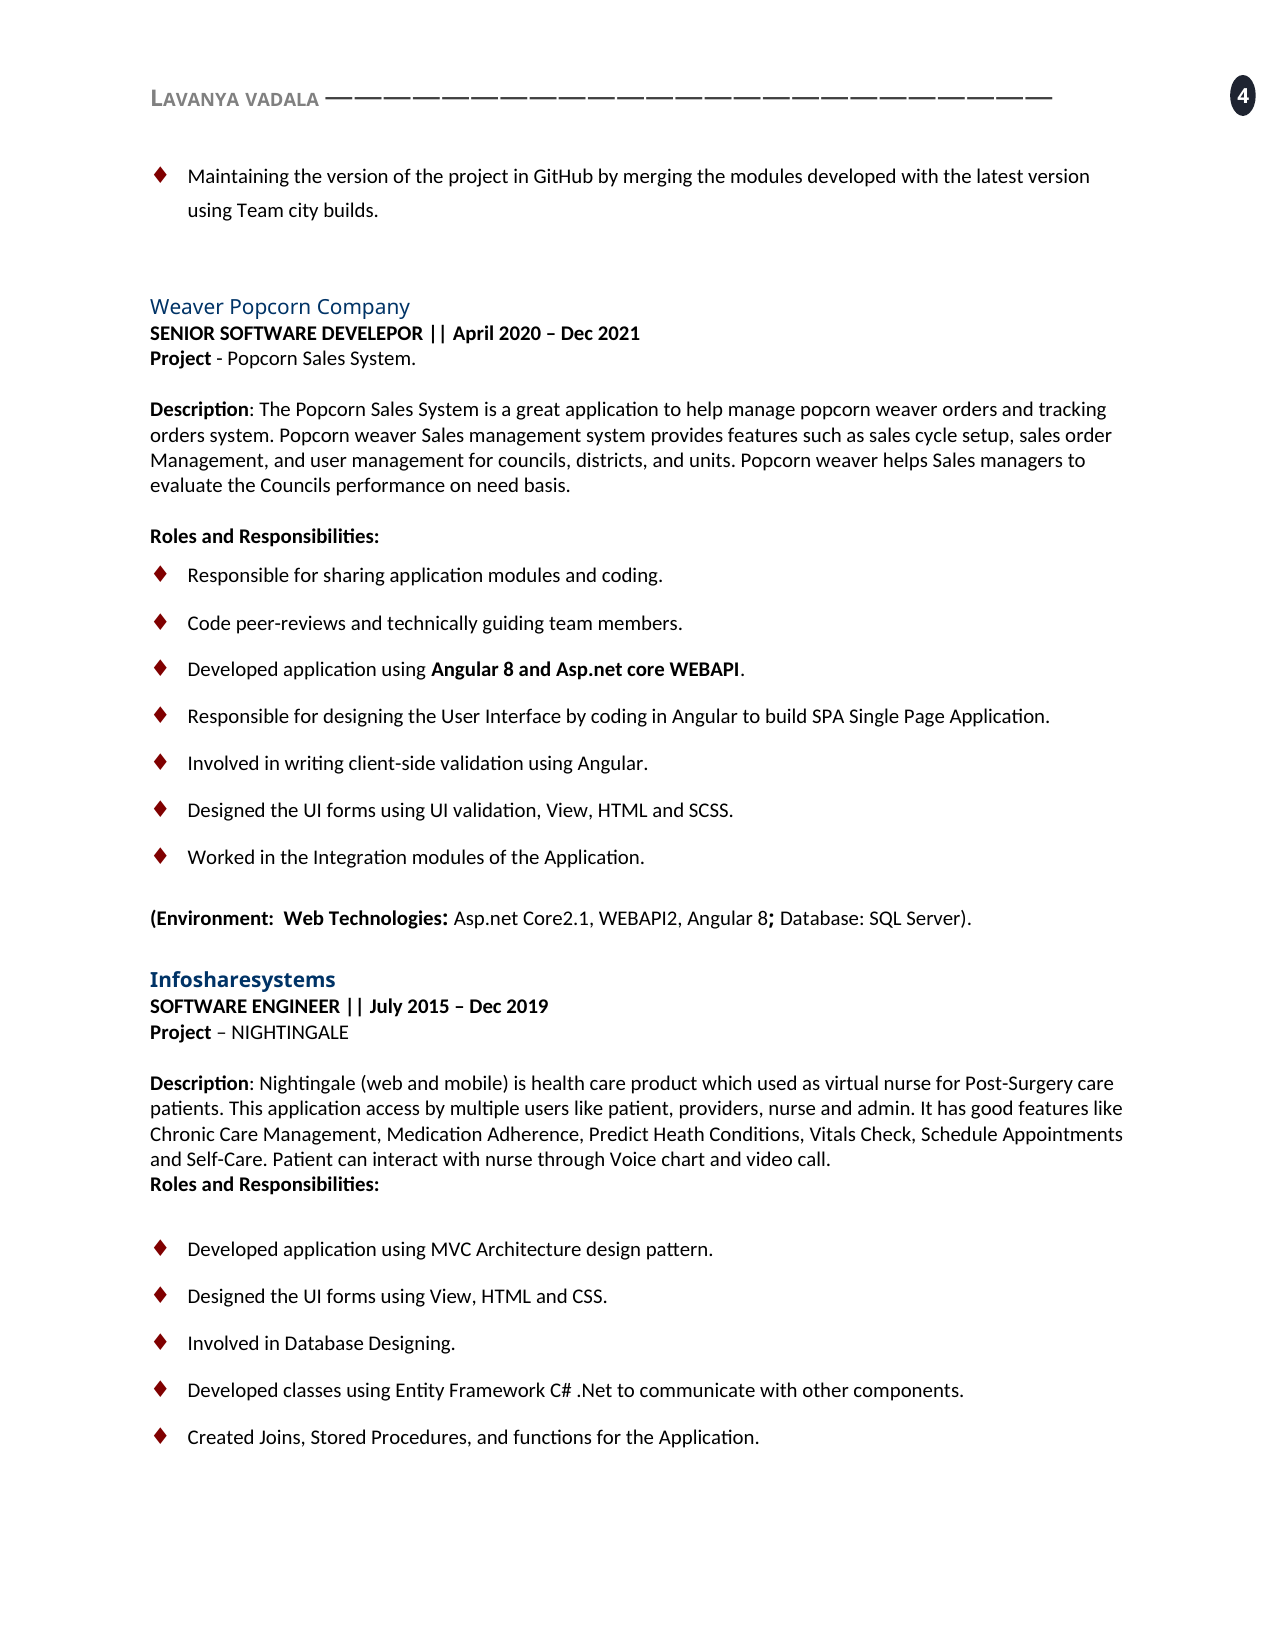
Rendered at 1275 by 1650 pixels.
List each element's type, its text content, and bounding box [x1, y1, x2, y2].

text SENIOR SOFTWARE DEVELEPOR || April 2020 – Dec 2021 [150, 320, 1125, 346]
text Project – NIGHTINGALE [150, 1019, 1125, 1044]
text Description: The Popcorn Sales System is a great application to help manage popcorn weaver orders and tracking orders system. Popcorn weaver Sales management system provides features such as sales cycle setup, sales order Management, and user management for councils, districts, and units. Popcorn weaver helps Sales managers to evaluate the Councils performance on need basis. [150, 396, 1125, 498]
text Roles and Responsibilities: [150, 523, 1125, 549]
text Weaver Popcorn Company [150, 292, 1125, 320]
list Created Joins, Stored Procedures, and functions for the Application. [150, 1410, 1125, 1457]
list Code peer-reviews and technically guiding team members. [150, 596, 1125, 643]
text Infosharesystems [150, 965, 1125, 994]
text Project - Popcorn Sales System. [150, 346, 1125, 371]
text (Environment: Web Technologies: Asp.net Core2.1, WEBAPI2, Angular 8; Database: SQL Server). [150, 903, 1125, 932]
list Involved in Database Designing. [150, 1316, 1125, 1363]
text Roles and Responsibilities: [150, 1172, 1125, 1197]
list Developed application using MVC Architecture design pattern. [150, 1222, 1125, 1269]
list Involved in writing client-side validation using Angular. [150, 737, 1125, 784]
list Developed classes using Entity Framework C# .Net to communicate with other components. [150, 1363, 1125, 1410]
list Designed the UI forms using UI validation, View, HTML and SCSS. [150, 784, 1125, 831]
list Designed the UI forms using View, HTML and CSS. [150, 1269, 1125, 1316]
list Responsible for designing the User Interface by coding in Angular to build SPA Single Page Application. [150, 690, 1125, 737]
text SOFTWARE ENGINEER || July 2015 – Dec 2019 [150, 994, 1125, 1019]
text Description: Nightingale (web and mobile) is health care product which used as virtual nurse for Post-Surgery care patients. This application access by multiple users like patient, providers, nurse and admin. It has good features like Chronic Care Management, Medication Adherence, Predict Heath Conditions, Vitals Check, Schedule Appointments and Self-Care. Patient can interact with nurse through Voice chart and video call. [150, 1070, 1125, 1172]
list Worked in the Integration modules of the Application. [150, 831, 1125, 878]
list Developed application using Angular 8 and Asp.net core WEBAPI. [150, 643, 1125, 690]
list Responsible for sharing application modules and coding. [150, 549, 1125, 596]
list Maintaining the version of the project in GitHub by merging the modules developed with the latest version using Team city builds. [150, 150, 1125, 222]
